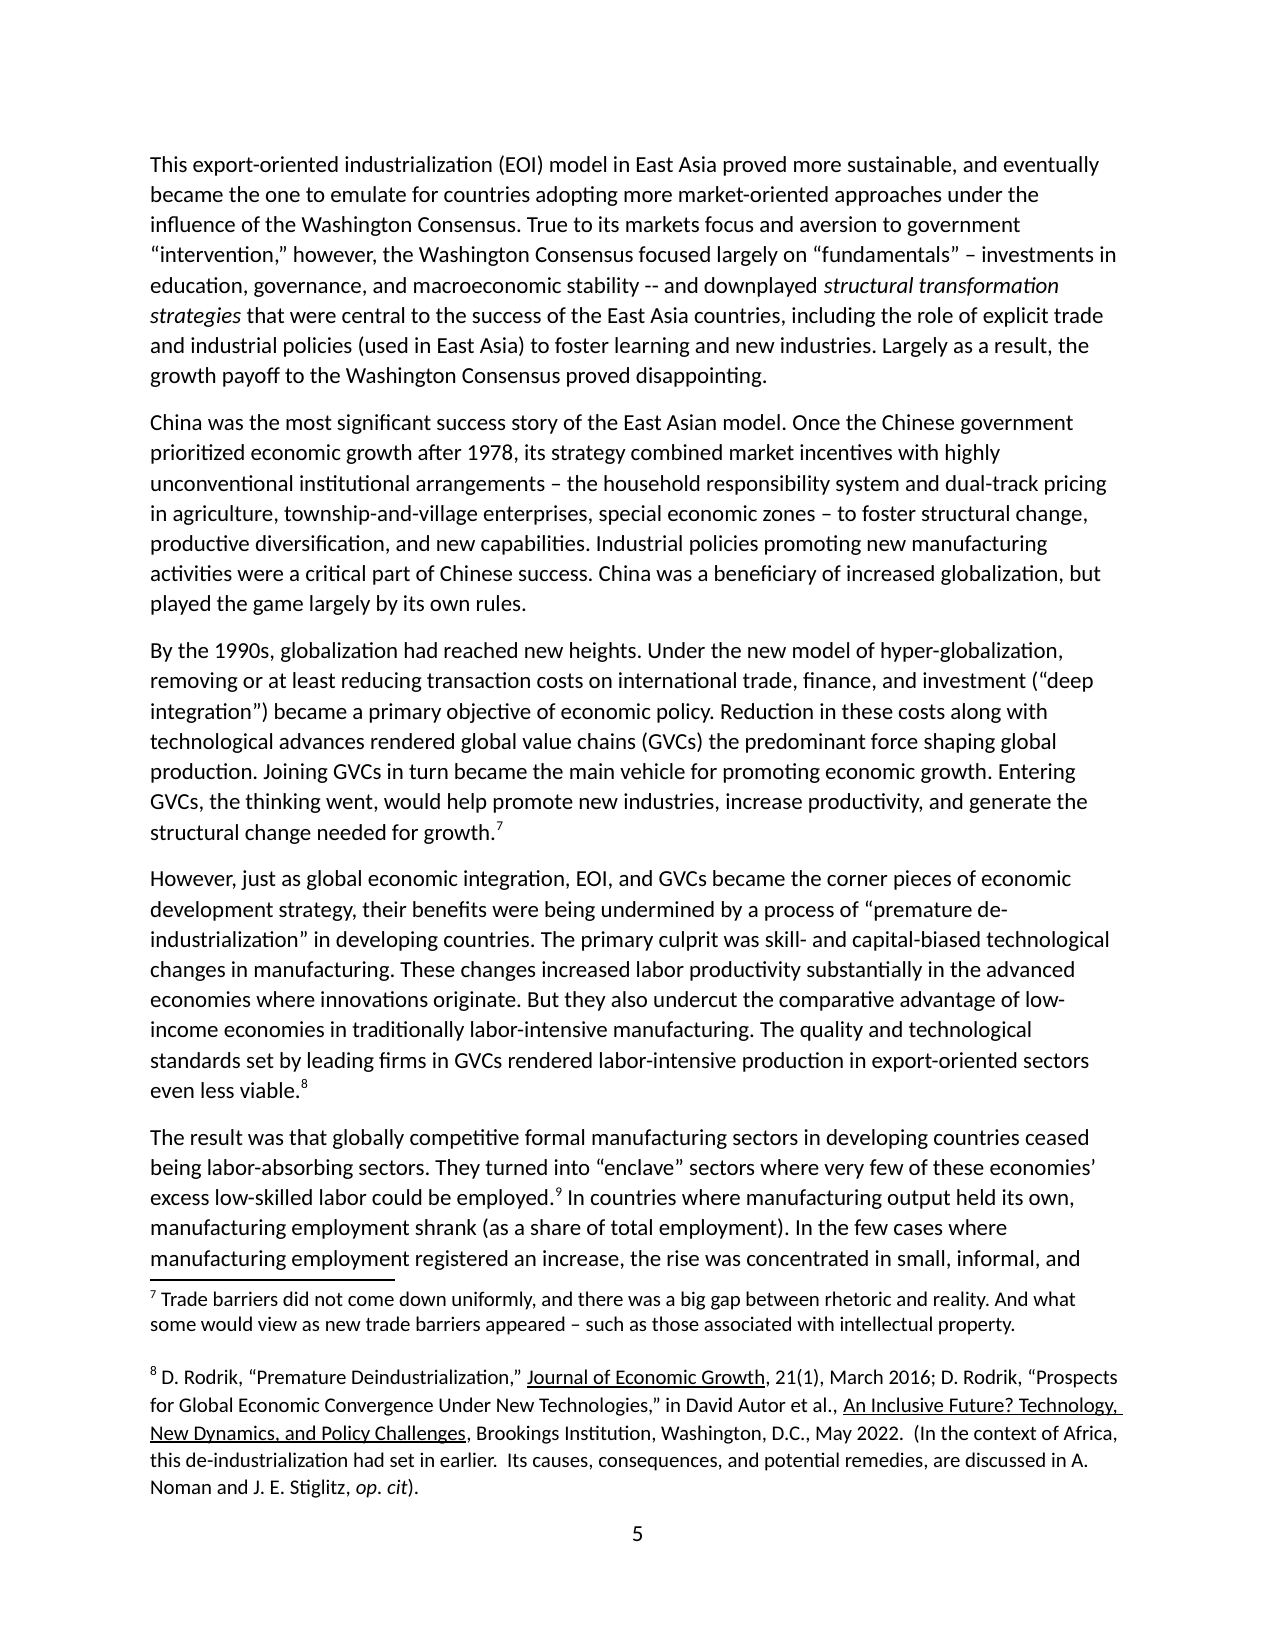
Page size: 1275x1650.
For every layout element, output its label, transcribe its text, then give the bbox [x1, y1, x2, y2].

text However, just as global economic integration, EOI, and GVCs became the corner pieces of economic development strategy, their benefits were being undermined by a process of “premature de-industrialization” in developing countries. The primary culprit was skill- and capital-biased technological changes in manufacturing. These changes increased labor productivity substantially in the advanced economies where innovations originate. But they also undercut the comparative advantage of low-income economies in traditionally labor-intensive manufacturing. The quality and technological standards set by leading firms in GVCs rendered labor-intensive production in export-oriented sectors even less viable. [150, 864, 1125, 1104]
text This export-oriented industrialization (EOI) model in East Asia proved more sustainable, and eventually became the one to emulate for countries adopting more market-oriented approaches under the influence of the Washington Consensus. True to its markets focus and aversion to government “intervention,” however, the Washington Consensus focused largely on “fundamentals” – investments in education, governance, and macroeconomic stability -- and downplayed structural transformation strategies that were central to the success of the East Asia countries, including the role of explicit trade and industrial policies (used in East Asia) to foster learning and new industries. Largely as a result, the growth payoff to the Washington Consensus proved disappointing. [150, 150, 1125, 389]
text China was the most significant success story of the East Asian model. Once the Chinese government prioritized economic growth after 1978, its strategy combined market incentives with highly unconventional institutional arrangements – the household responsibility system and dual-track pricing in agriculture, township-and-village enterprises, special economic zones – to foster structural change, productive diversification, and new capabilities. Industrial policies promoting new manufacturing activities were a critical part of Chinese success. China was a beneficiary of increased globalization, but played the game largely by its own rules. [150, 408, 1125, 618]
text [150, 1123, 1125, 1272]
text By the 1990s, globalization had reached new heights. Under the new model of hyper-globalization, removing or at least reducing transaction costs on international trade, finance, and investment (“deep integration”) became a primary objective of economic policy. Reduction in these costs along with technological advances rendered global value chains (GVCs) the predominant force shaping global production. Joining GVCs in turn became the main vehicle for promoting economic growth. Entering GVCs, the thinking went, would help promote new industries, increase productivity, and generate the structural change needed for growth. [150, 636, 1125, 846]
